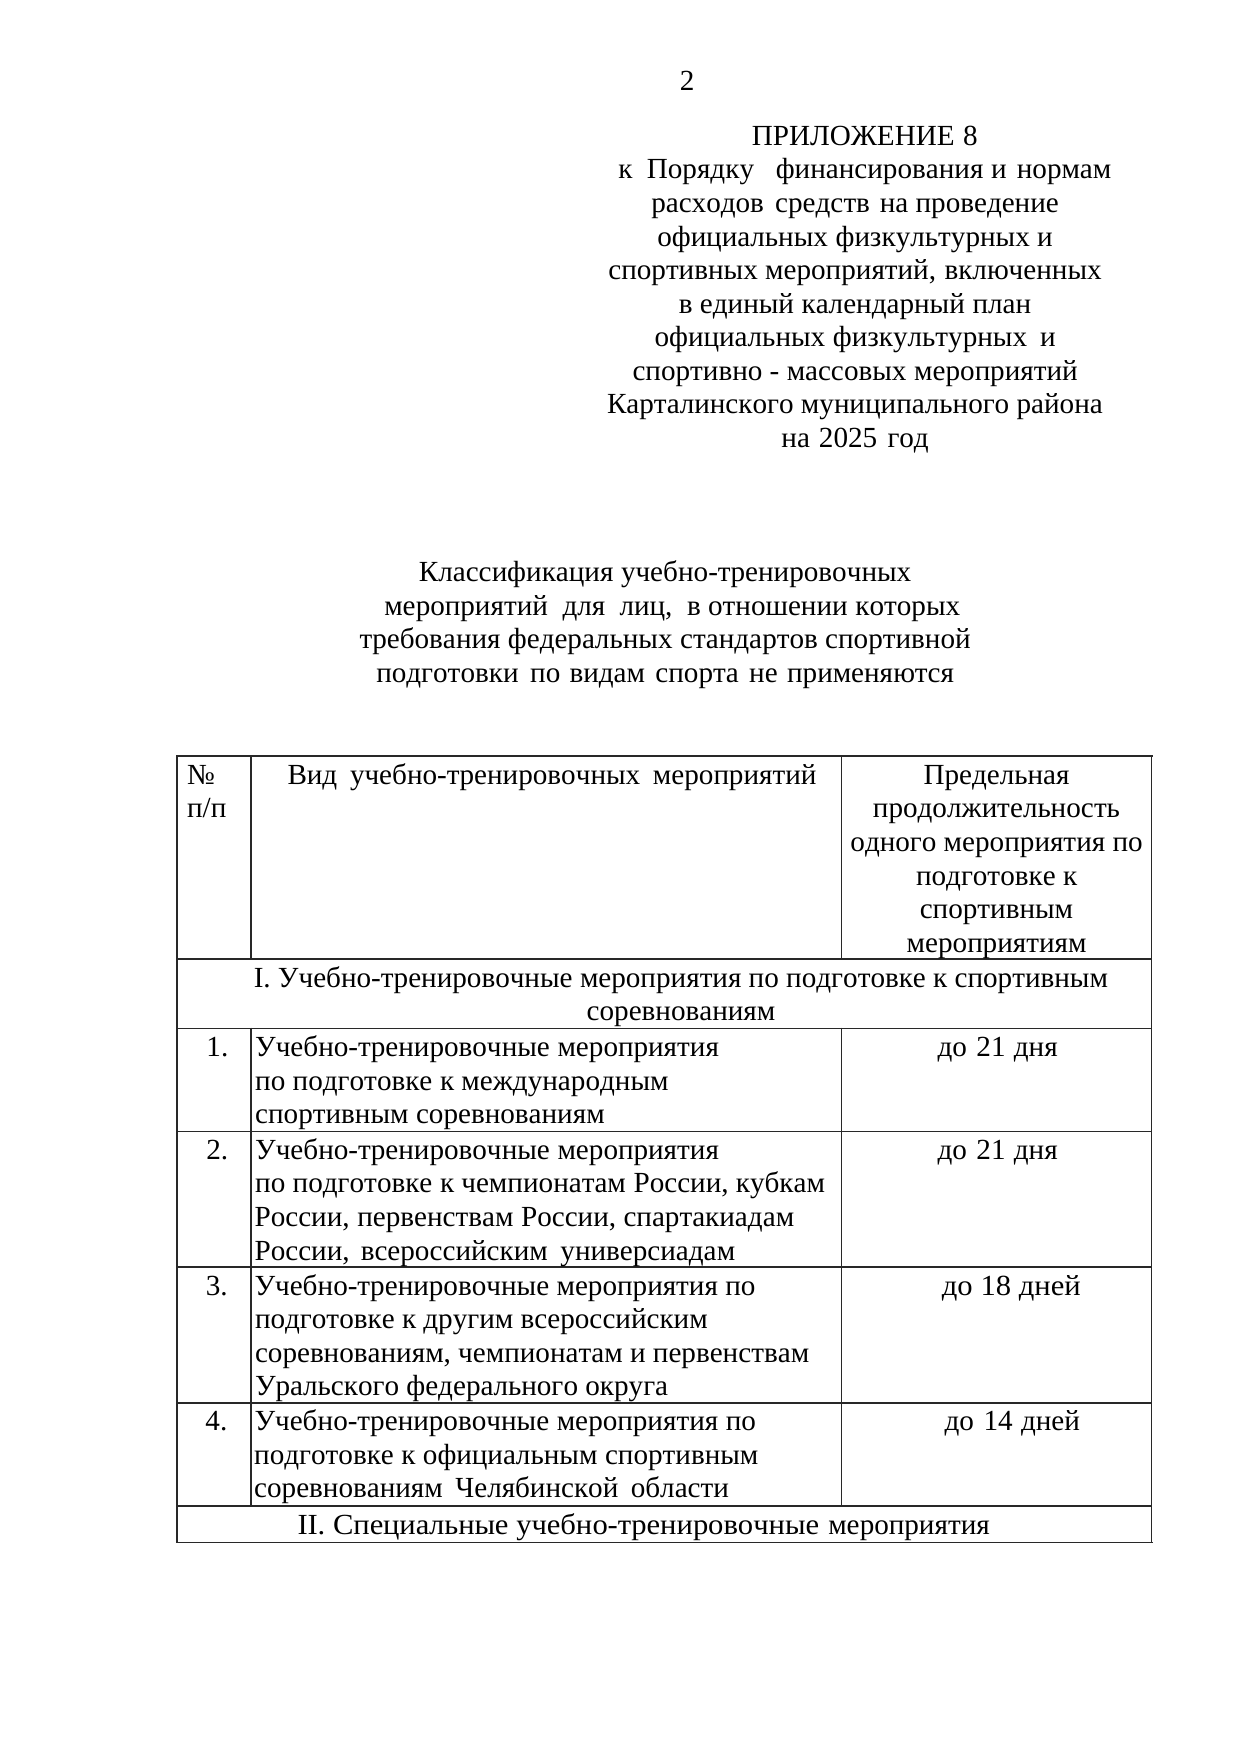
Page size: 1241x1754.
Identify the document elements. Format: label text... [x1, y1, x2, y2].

table_header Предельная продолжительность одного мероприятия по подготовке к спортивным мероприятиям [842, 757, 1151, 958]
table_cell Учебно-тренировочные мероприятия по подготовке к официальным спортивным соревнованиям Челябинской области [252, 1404, 841, 1505]
table_cell до 21 дня [842, 1029, 1151, 1131]
text мероприятий для лиц, в отношении которых требования федеральных стандартов спортивной подготовки по видам спорта не применяются [310, 588, 1020, 688]
table_cell 2. [178, 1132, 250, 1266]
table_header № п/п [178, 757, 250, 958]
table_cell до 14 дней [842, 1404, 1151, 1505]
table_cell 3. [178, 1268, 250, 1402]
table_cell Учебно-тренировочные мероприятия по подготовке к чемпионатам России, кубкам России, первенствам России, спартакиадам России, всероссийским универсиадам [252, 1132, 841, 1266]
table_cell до 21 дня [842, 1132, 1151, 1266]
table_cell 1. [178, 1029, 250, 1131]
table_cell Учебно-тренировочные мероприятия по подготовке к международным спортивным соревнованиям [252, 1029, 841, 1131]
table_cell І. Учебно-тренировочные мероприятия по подготовке к спортивным соревнованиям [178, 960, 1151, 1028]
table_cell II. Специальные учебно-тренировочные мероприятия [178, 1507, 1151, 1541]
table_header Вид учебно-тренировочных мероприятий [252, 757, 841, 958]
table_cell до 18 дней [842, 1268, 1151, 1402]
table_cell 4. [178, 1404, 250, 1505]
table_cell Учебно-тренировочные мероприятия по подготовке к другим всероссийским соревнованиям, чемпионатам и первенствам Уральского федерального округа [252, 1268, 841, 1402]
text к Порядку финансирования и нормам расходов средств на проведение официальных физкультурных и спортивных мероприятий, включенных в единый календарный план официальных физкультурных и спортивно - массовых мероприятий Карталинского муниципального района на 2025 год [591, 152, 1119, 453]
text ПРИЛОЖЕНИЕ 8 [686, 118, 1152, 152]
text Классификация учебно-тренировочных [310, 554, 1020, 588]
